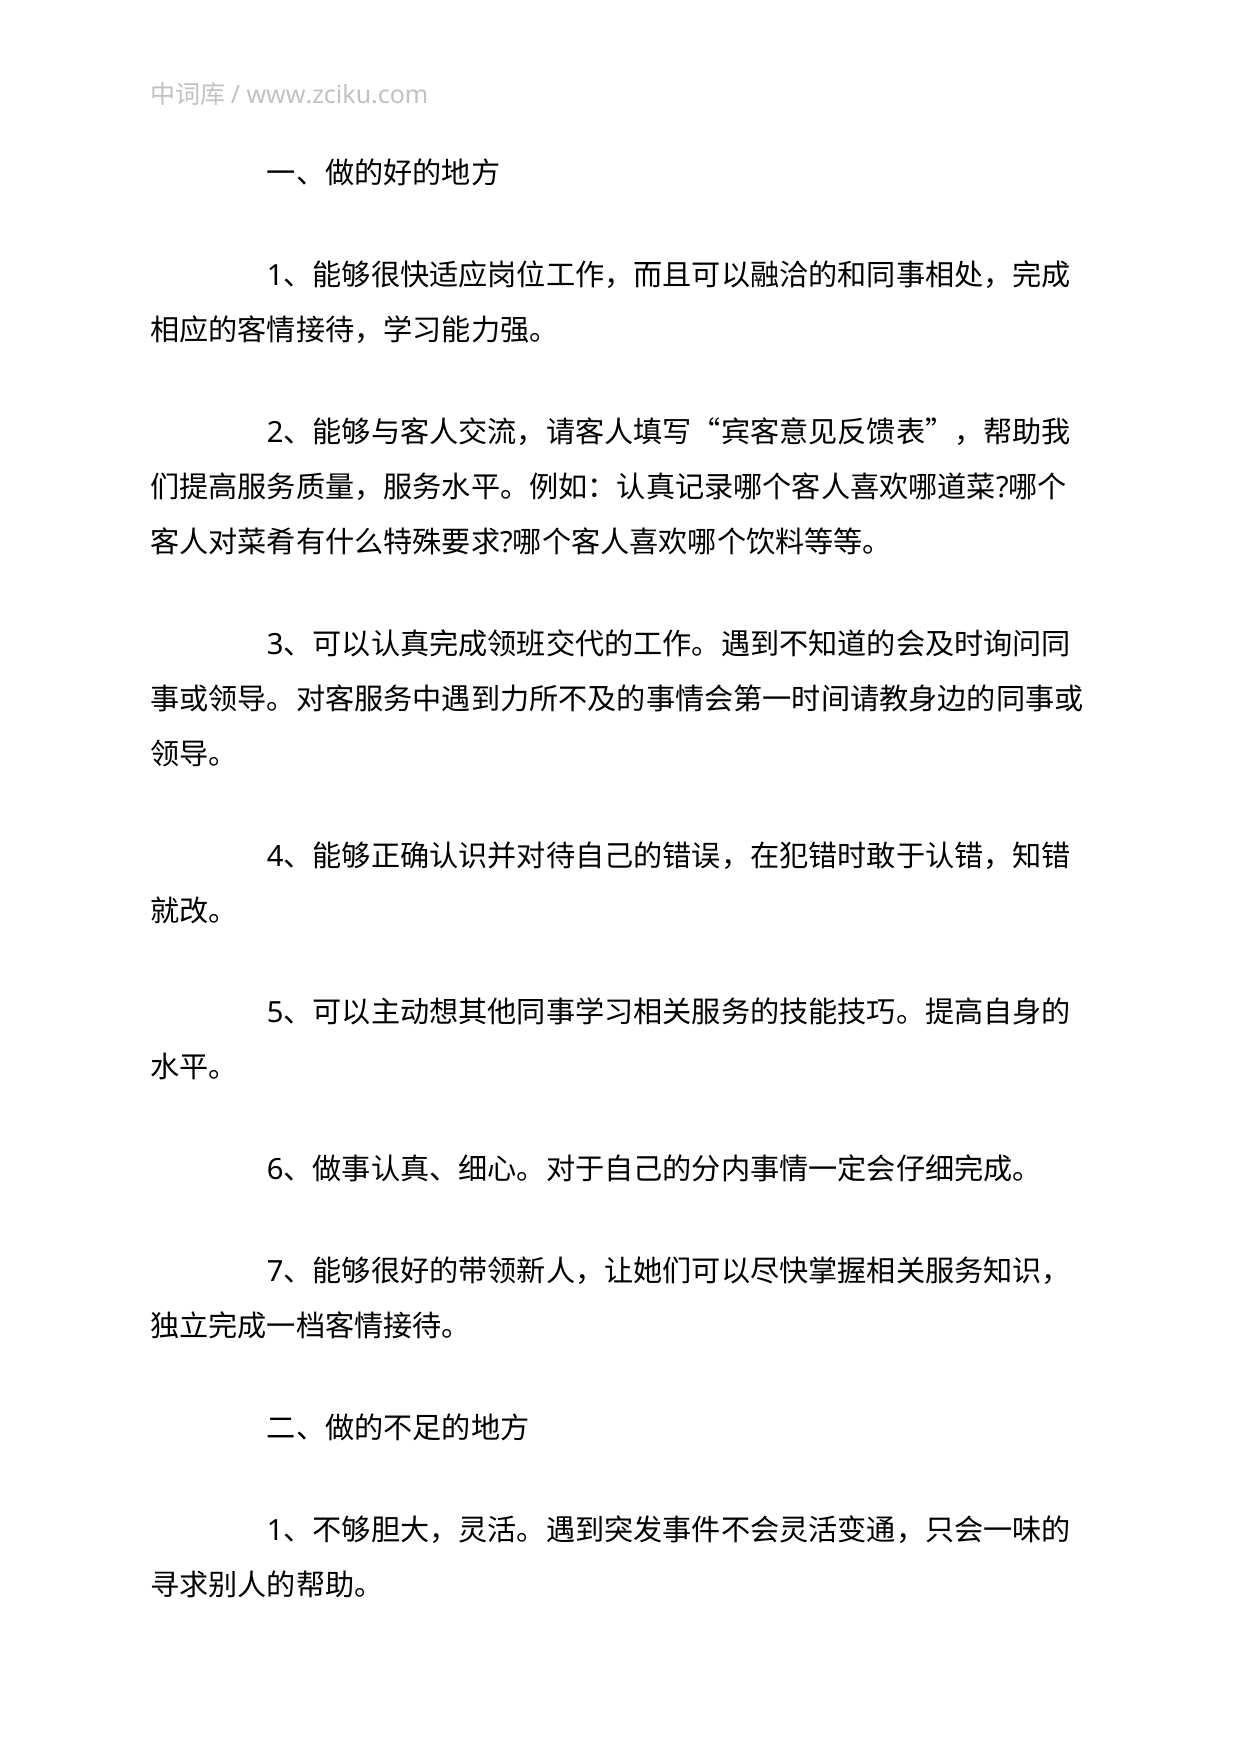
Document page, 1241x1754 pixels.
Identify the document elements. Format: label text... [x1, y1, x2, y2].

text 7、能够很好的带领新人，让她们可以尽快掌握相关服务知识，独立完成一档客情接待。 [150, 1248, 1090, 1345]
text 1、不够胆大，灵活。遇到突发事件不会灵活变通，只会一味的寻求别人的帮助。 [150, 1506, 1090, 1603]
text 2、能够与客人交流，请客人填写“宾客意见反馈表”，帮助我们提高服务质量，服务水平。例如：认真记录哪个客人喜欢哪道菜?哪个客人对菜肴有什么特殊要求?哪个客人喜欢哪个饮料等等。 [150, 408, 1090, 561]
text 一、做的好的地方 [150, 150, 1090, 192]
text 3、可以认真完成领班交代的工作。遇到不知道的会及时询问同事或领导。对客服务中遇到力所不及的事情会第一时间请教身边的同事或领导。 [150, 621, 1090, 773]
text 5、可以主动想其他同事学习相关服务的技能技巧。提高自身的水平。 [150, 989, 1090, 1086]
text 1、能够很快适应岗位工作，而且可以融洽的和同事相处，完成相应的客情接待，学习能力强。 [150, 252, 1090, 349]
text 4、能够正确认识并对待自己的错误，在犯错时敢于认错，知错就改。 [150, 832, 1090, 929]
text 6、做事认真、细心。对于自己的分内事情一定会仔细完成。 [150, 1146, 1090, 1188]
text 二、做的不足的地方 [150, 1404, 1090, 1447]
